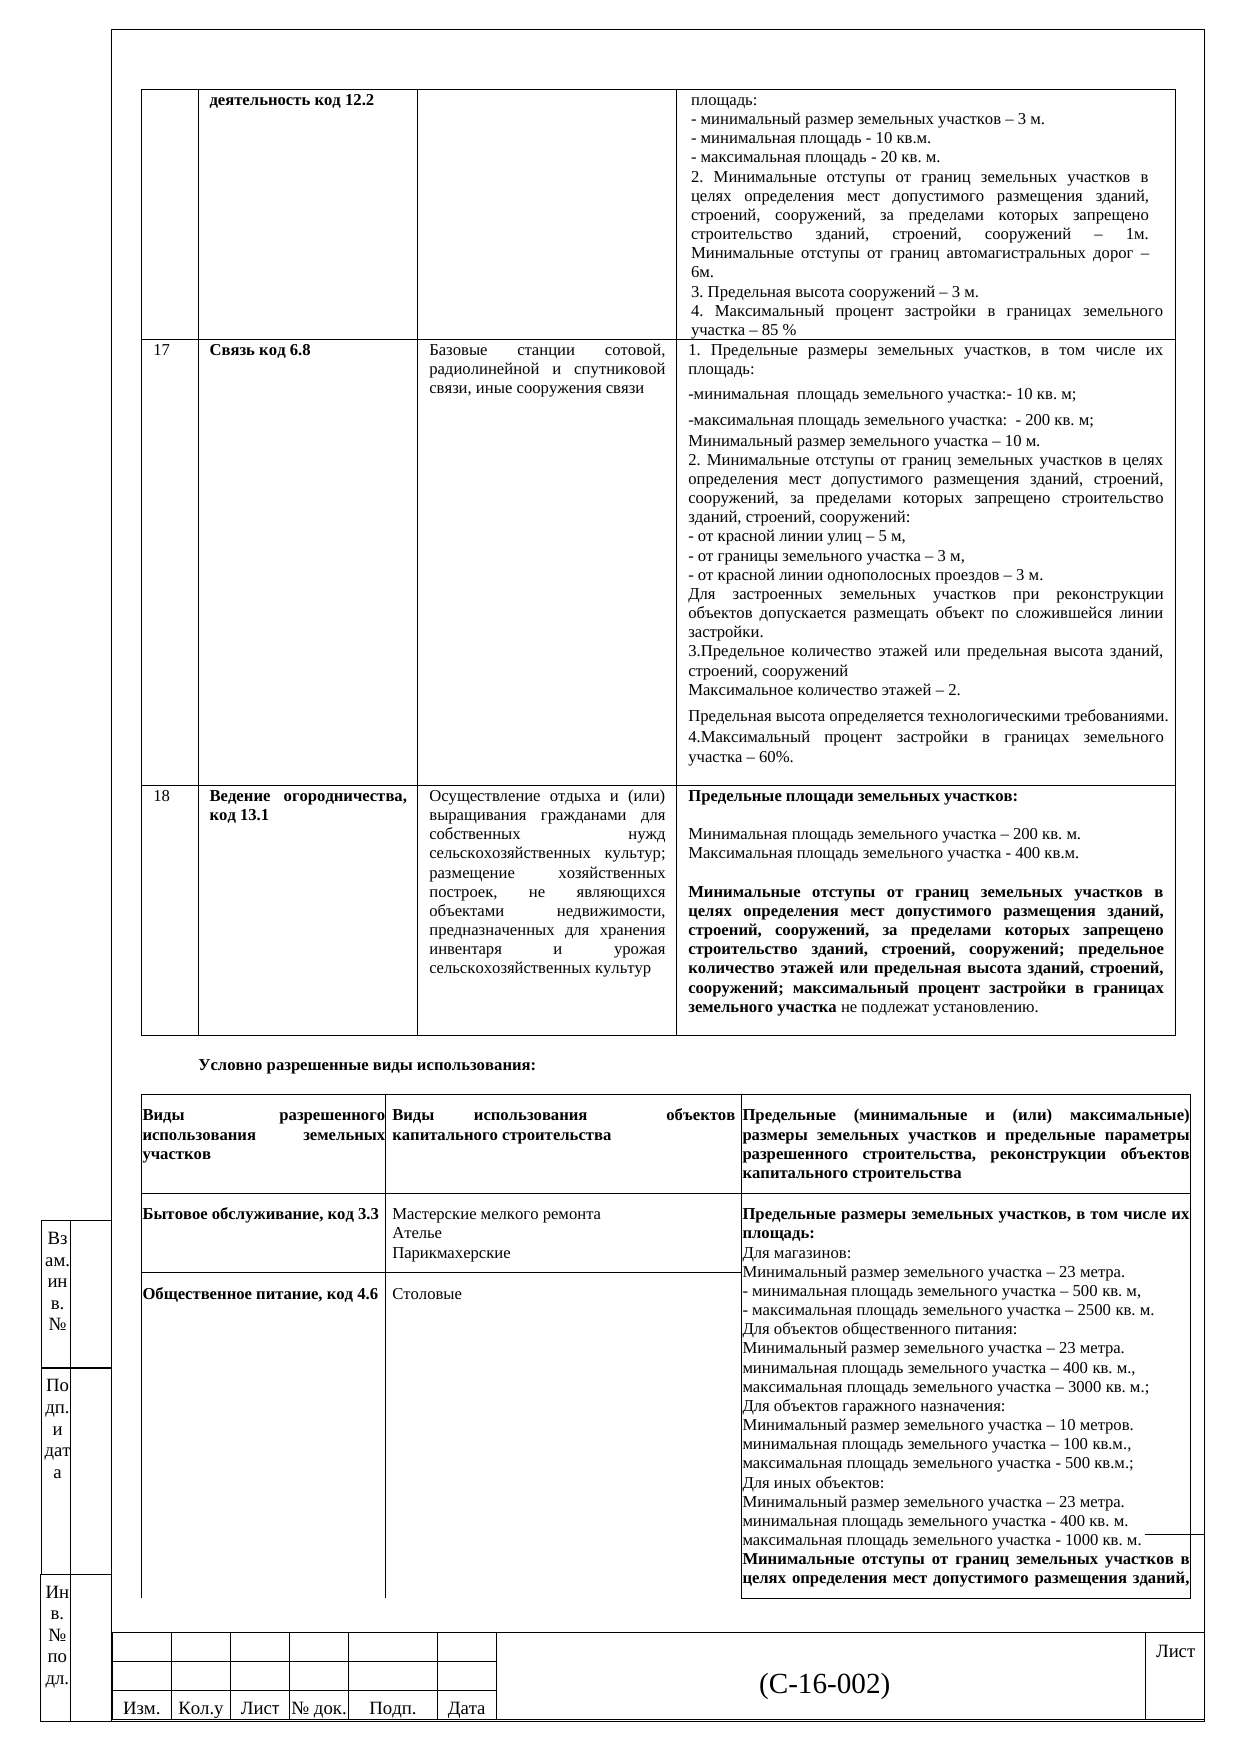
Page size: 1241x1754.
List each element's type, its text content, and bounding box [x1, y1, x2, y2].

table_cell Базовые станции сотовой, радиолинейной и спутниковой связи, иные сооружения связи [418, 340, 676, 785]
table_header Предельные (минимальные и (или) максимальные) размеры земельных участков и предельные параметры разрешенного строительства, реконструкции объектов капитального строительства [742, 1095, 1190, 1192]
table_cell Бытовое обслуживание, код 3.3 [142, 1194, 385, 1272]
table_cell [199, 90, 417, 339]
table_header Виды использования объектов капитального строительства [386, 1095, 741, 1192]
table_cell Мастерские мелкого ремонта Ателье Парикмахерские [386, 1194, 741, 1272]
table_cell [142, 1273, 385, 1598]
text Условно разрешенные виды использования: [142, 1055, 1164, 1074]
table_cell Предельные размеры земельных участков, в том числе их площадь: Для магазинов: Минимальный размер земельного участка – . - минимальная площадь земельного участка – , - максимальная площадь земельного участка – . Для объектов общественного питания: Минимальный размер земельного участка – . минимальная площадь земельного участка – 400 кв. м., максимальная площадь земельного участка – .; Для объектов гаражного назначения: Минимальный размер земельного участка – . минимальная площадь земельного участка – 100 кв.м., максимальная площадь земельного участка - 500 кв.м.; Для иных объектов: Минимальный размер земельного участка – . минимальная площадь земельного участка - 400 кв. м. максимальная площадь земельного участка - . Минимальные отступы от границ земельных участков в целях определения мест допустимого размещения зданий, строений, сооружений, за пределами которых запрещено строительство зданий, строений, сооружений: - от красной линии улиц - , - от красной линии однополосных проездов - , - от границы земельного участка - . Для застроенных земельных участков при реконструкции объектов допускается размещать объект по сложившейся линии застройки. Предельное количество этажей или предельная высота зданий, строений, сооружений Максимальное количество этажей – 3. Максимальный процент застройки в границах земельного участка – 60%. [742, 1194, 1190, 1598]
table_cell Ведение огородничества, код 13.1 [199, 786, 417, 1035]
table_cell Связь код 6.8 [199, 340, 417, 785]
table_cell 1. Предельные размеры земельных участков, в том числе их площадь: -минимальная площадь земельного участка:- ; -максимальная площадь земельного участка: - 200 кв. м; Минимальный размер земельного участка – . 2. Минимальные отступы от границ земельных участков в целях определения мест допустимого размещения зданий, строений, сооружений, за пределами которых запрещено строительство зданий, строений, сооружений: - от красной линии улиц – , - от границы земельного участка – , - от красной линии однополосных проездов – . Для застроенных земельных участков при реконструкции объектов допускается размещать объект по сложившейся линии застройки. 3.Предельное количество этажей или предельная высота зданий, строений, сооружений Максимальное количество этажей – 2. Предельная высота определяется технологическими требованиями. 4.Максимальный процент застройки в границах земельного участка – 60%. [677, 340, 1175, 785]
table_cell 18 [142, 786, 198, 1035]
table_cell Осуществление отдыха и (или) выращивания гражданами для собственных нужд сельскохозяйственных культур; размещение хозяйственных построек, не являющихся объектами недвижимости, предназначенных для хранения инвентаря и урожая сельскохозяйственных культур [418, 786, 676, 1035]
table_cell Столовые [386, 1273, 741, 1598]
table_cell Предельные площади земельных участков: Минимальная площадь земельного участка – 200 кв. м. Максимальная площадь земельного участка - 400 кв.м. Минимальные отступы от границ земельных участков в целях определения мест допустимого размещения зданий, строений, сооружений, за пределами которых запрещено строительство зданий, строений, сооружений; предельное количество этажей или предельная высота зданий, строений, сооружений; максимальный процент застройки в границах земельного участка не подлежат установлению. [677, 786, 1175, 1035]
table_header Виды разрешенного использования земельных участков [142, 1095, 385, 1192]
table_cell 16 [142, 90, 198, 339]
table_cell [418, 90, 676, 339]
table_cell 17 [142, 340, 198, 785]
